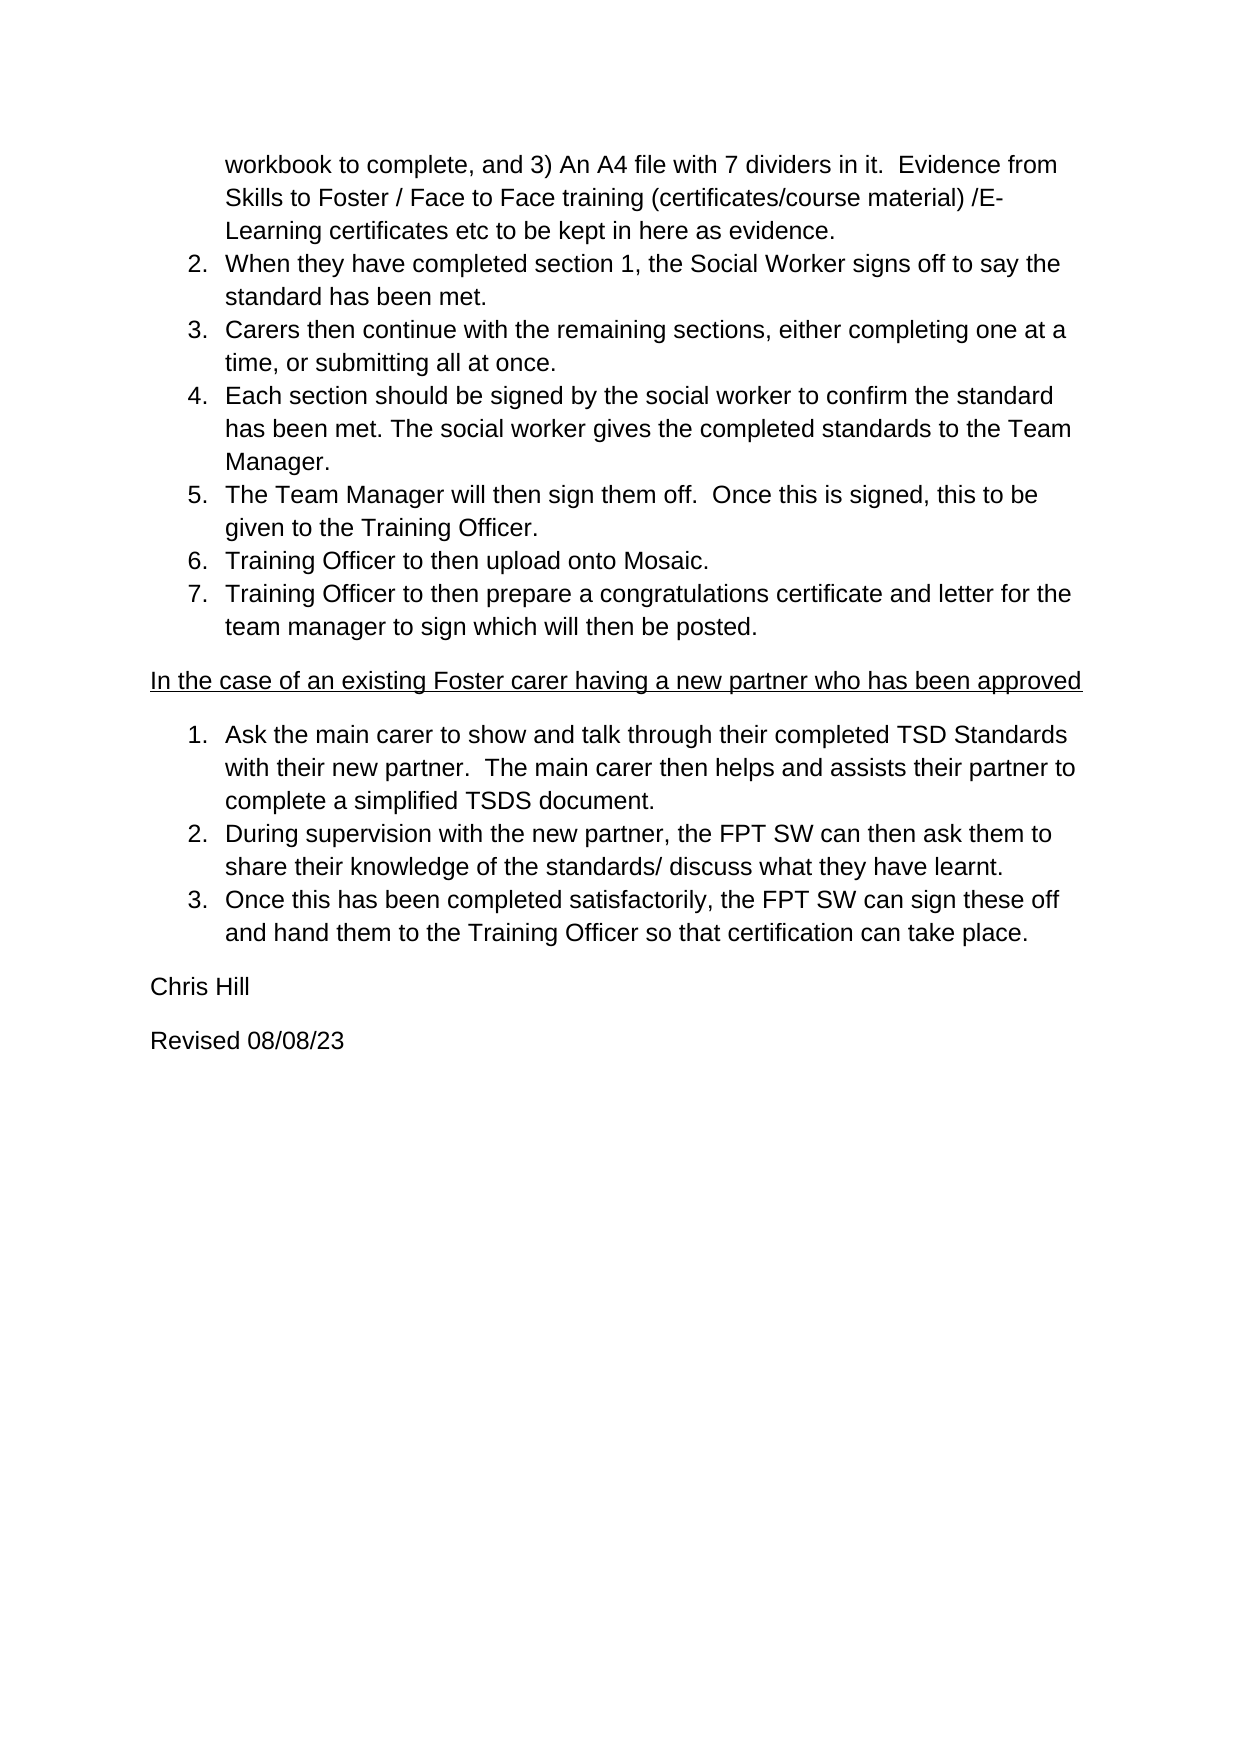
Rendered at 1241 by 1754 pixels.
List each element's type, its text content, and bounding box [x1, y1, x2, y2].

text Chris Hill [150, 972, 1090, 1001]
list Carers then continue with the remaining sections, either completing one at a time, or submitting all at once. [187, 315, 1090, 377]
text In the case of an existing Foster carer having a new partner who has been approved [150, 666, 1090, 695]
list During supervision with the new partner, the FPT SW can then ask them to share their knowledge of the standards/ discuss what they have learnt. [187, 819, 1090, 881]
list Ask the main carer to show and talk through their completed TSD Standards with their new partner. The main carer then helps and assists their partner to complete a simplified TSDS document. [187, 720, 1090, 815]
text Revised 08/08/23 [150, 1026, 1090, 1054]
list Once this has been completed satisfactorily, the FPT SW can sign these off and hand them to the Training Officer so that certification can take place. [187, 885, 1090, 947]
list Each section should be signed by the social worker to confirm the standard has been met. The social worker gives the completed standards to the Team Manager. [187, 381, 1090, 476]
list When they have completed section 1, the Social Worker signs off to say the standard has been met. [187, 249, 1090, 311]
list The Team Manager will then sign them off. Once this is signed, this to be given to the Training Officer. [187, 480, 1090, 542]
list Training Officer to then upload onto Mosaic. [187, 546, 1090, 575]
list Training Officer to then prepare a congratulations certificate and letter for the team manager to sign which will then be posted. [187, 579, 1090, 641]
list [187, 150, 1090, 245]
